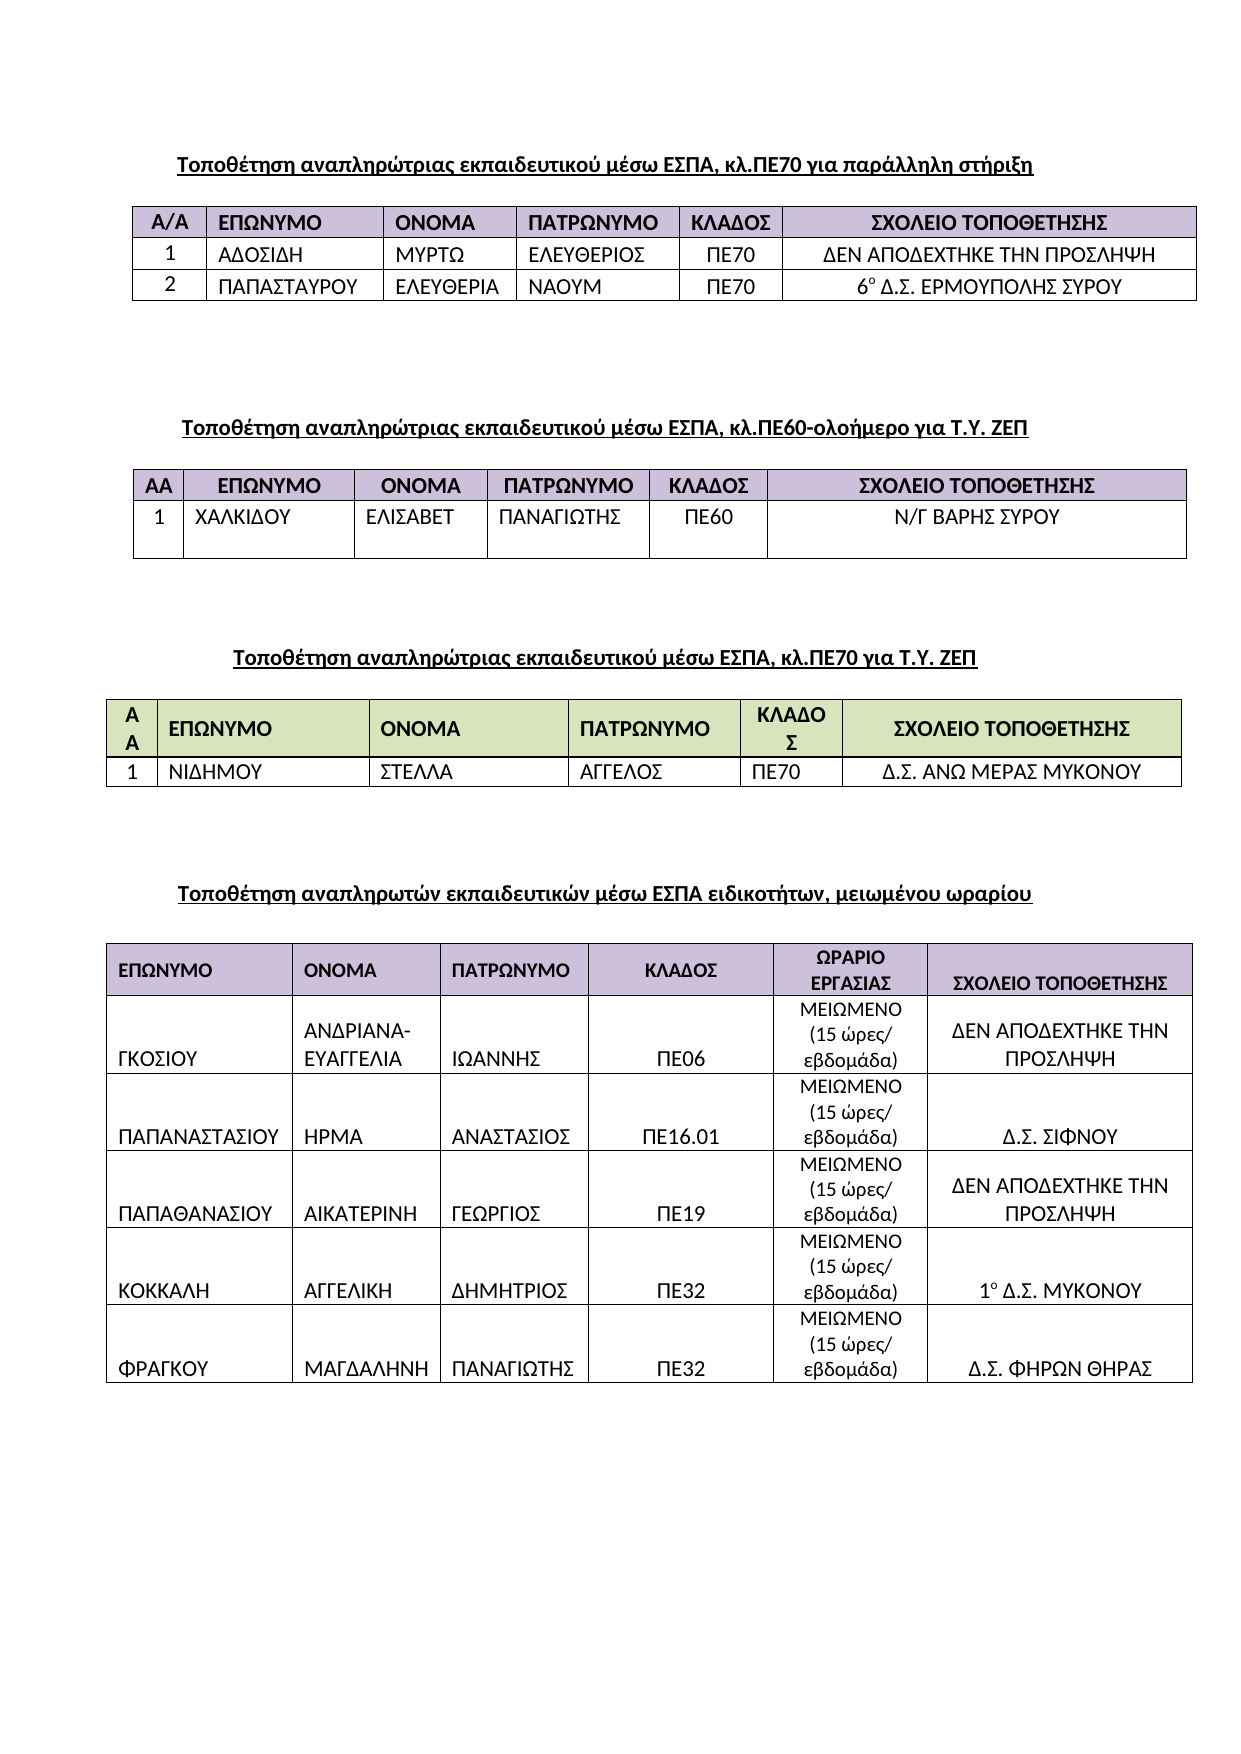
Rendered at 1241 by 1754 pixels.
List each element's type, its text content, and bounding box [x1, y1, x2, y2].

table_header ΠΑΤΡΩΝΥΜΟ [488, 470, 649, 500]
table_cell ΜΥΡΤΩ [384, 238, 516, 268]
text Τοποθέτηση αναπληρωτών εκπαιδευτικών μέσω ΕΣΠΑ ειδικοτήτων, μειωμένου ωραρίου [88, 879, 1122, 907]
table_cell ΝΙΔΗΜΟΥ [158, 758, 369, 786]
table_cell ΑΓΓΕΛΟΣ [569, 758, 740, 786]
table_header ΚΛΑΔΟΣ [741, 700, 842, 756]
text Τοποθέτηση αναπληρώτριας εκπαιδευτικού μέσω ΕΣΠΑ, κλ.ΠΕ60-ολοήμερο για Τ.Υ. ΖΕΠ [88, 413, 1122, 441]
table_header ΟΝΟΜΑ [370, 700, 568, 756]
table_cell 2 [133, 270, 206, 300]
table_cell ΜΕΙΩΜΕΝΟ (15 ώρες/ εβδομάδα) [774, 1074, 927, 1150]
table_cell Ν/Γ ΒΑΡΗΣ ΣΥΡΟΥ [768, 501, 1186, 558]
table_cell ΜΕΙΩΜΕΝΟ (15 ώρες/ εβδομάδα) [774, 1305, 927, 1382]
table_cell ΑΓΓΕΛΙΚΗ [293, 1228, 440, 1304]
table_cell ΠΕ16.01 [589, 1074, 773, 1150]
table_cell ΓΕΩΡΓΙΟΣ [441, 1151, 588, 1227]
table_header ΕΠΩΝΥΜΟ [107, 944, 292, 995]
table_header Α/Α [133, 207, 206, 237]
table_header ΣΧΟΛΕΙΟ ΤΟΠΟΘΕΤΗΣΗΣ [843, 700, 1181, 756]
text Τοποθέτηση αναπληρώτριας εκπαιδευτικού μέσω ΕΣΠΑ, κλ.ΠΕ70 για παράλληλη στήριξη [88, 150, 1122, 178]
table_header ΣΧΟΛΕΙΟ ΤΟΠΟΘΕΤΗΣΗΣ [768, 470, 1186, 500]
table_cell ΑΙΚΑΤΕΡΙΝΗ [293, 1151, 440, 1227]
table_cell 1 [107, 758, 157, 786]
table_cell 1 [134, 501, 183, 558]
table_cell ΧΑΛΚΙΔΟΥ [184, 501, 354, 558]
table_header ΑΑ [107, 700, 157, 756]
table_cell ΠΑΠΑΣΤΑΥΡΟΥ [207, 270, 383, 300]
table_cell Δ.Σ. ΑΝΩ ΜΕΡΑΣ ΜΥΚΟΝΟΥ [843, 758, 1181, 786]
table_cell Δ.Σ. ΣΙΦΝΟΥ [928, 1074, 1192, 1150]
table_cell ΕΛΕΥΘΕΡΙΟΣ [517, 238, 679, 268]
table_cell 6ο Δ.Σ. ΕΡΜΟΥΠΟΛΗΣ ΣΥΡΟΥ [783, 270, 1196, 300]
table_cell ΜΑΓΔΑΛΗΝΗ [293, 1305, 440, 1382]
table_header ΣΧΟΛΕΙΟ ΤΟΠΟΘΕΤΗΣΗΣ [928, 944, 1192, 995]
table_header ΚΛΑΔΟΣ [680, 207, 782, 237]
table_cell ΠΕ60 [650, 501, 767, 558]
table_header ΑΑ [134, 470, 183, 500]
table_header ΚΛΑΔΟΣ [589, 944, 773, 995]
table_cell ΑΔΟΣΙΔΗ [207, 238, 383, 268]
table_cell ΣΤΕΛΛΑ [370, 758, 568, 786]
text Τοποθέτηση αναπληρώτριας εκπαιδευτικού μέσω ΕΣΠΑ, κλ.ΠΕ70 για Τ.Υ. ΖΕΠ [88, 643, 1122, 671]
table_cell ΠΑΠΑΘΑΝΑΣΙΟΥ [107, 1151, 292, 1227]
table_cell 1ο Δ.Σ. ΜΥΚΟΝΟΥ [928, 1228, 1192, 1304]
table_cell ΑΝΔΡΙΑΝΑ-ΕΥΑΓΓΕΛΙΑ [293, 996, 440, 1072]
table_header ΟΝΟΜΑ [355, 470, 487, 500]
table_cell ΕΛΕΥΘΕΡΙΑ [384, 270, 516, 300]
table_cell ΠΕ32 [589, 1305, 773, 1382]
table_cell ΚΟΚΚΑΛΗ [107, 1228, 292, 1304]
table_cell ΠΕ06 [589, 996, 773, 1072]
table_cell ΠΕ32 [589, 1228, 773, 1304]
table_cell ΜΕΙΩΜΕΝΟ (15 ώρες/ εβδομάδα) [774, 1228, 927, 1304]
table_header ΩΡΑΡΙΟ ΕΡΓΑΣΙΑΣ [774, 944, 927, 995]
table_header ΟΝΟΜΑ [384, 207, 516, 237]
table_cell ΠΕ70 [741, 758, 842, 786]
table_cell ΝΑΟΥΜ [517, 270, 679, 300]
table_cell ΠΑΝΑΓΙΩΤΗΣ [488, 501, 649, 558]
table_cell ΠΕ70 [680, 270, 782, 300]
table_header ΠΑΤΡΩΝΥΜΟ [441, 944, 588, 995]
table_cell ΔΕΝ ΑΠΟΔΕΧΤΗΚΕ ΤΗΝ ΠΡΟΣΛΗΨΗ [928, 1151, 1192, 1227]
table_cell ΠΕ19 [589, 1151, 773, 1227]
table_header ΚΛΑΔΟΣ [650, 470, 767, 500]
table_header ΕΠΩΝΥΜΟ [184, 470, 354, 500]
table_cell 1 [133, 238, 206, 268]
table_cell ΠΕ70 [680, 238, 782, 268]
table_cell ΜΕΙΩΜΕΝΟ (15 ώρες/ εβδομάδα) [774, 996, 927, 1072]
table_cell Δ.Σ. ΦΗΡΩΝ ΘΗΡΑΣ [928, 1305, 1192, 1382]
table_cell ΕΛΙΣΑΒΕΤ [355, 501, 487, 558]
table_cell ΦΡΑΓΚΟΥ [107, 1305, 292, 1382]
table_cell ΗΡΜΑ [293, 1074, 440, 1150]
table_header ΣΧΟΛΕΙΟ ΤΟΠΟΘΕΤΗΣΗΣ [783, 207, 1196, 237]
table_header ΠΑΤΡΩΝΥΜΟ [517, 207, 679, 237]
table_cell ΠΑΠΑΝΑΣΤΑΣΙΟΥ [107, 1074, 292, 1150]
table_cell ΑΝΑΣΤΑΣΙΟΣ [441, 1074, 588, 1150]
table_cell ΓΚΟΣΙΟΥ [107, 996, 292, 1072]
table_cell ΔΕΝ ΑΠΟΔΕΧΤΗΚΕ ΤΗΝ ΠΡΟΣΛΗΨΗ [783, 238, 1196, 268]
table_cell ΔΕΝ ΑΠΟΔΕΧΤΗΚΕ ΤΗΝ ΠΡΟΣΛΗΨΗ [928, 996, 1192, 1072]
table_header ΠΑΤΡΩΝΥΜΟ [569, 700, 740, 756]
table_header ΕΠΩΝΥΜΟ [207, 207, 383, 237]
table_cell ΙΩΑΝΝΗΣ [441, 996, 588, 1072]
table_header ΕΠΩΝΥΜΟ [158, 700, 369, 756]
table_cell ΔΗΜΗΤΡΙΟΣ [441, 1228, 588, 1304]
table_cell ΠΑΝΑΓΙΩΤΗΣ [441, 1305, 588, 1382]
table_header ΟΝΟΜΑ [293, 944, 440, 995]
table_cell ΜΕΙΩΜΕΝΟ (15 ώρες/ εβδομάδα) [774, 1151, 927, 1227]
